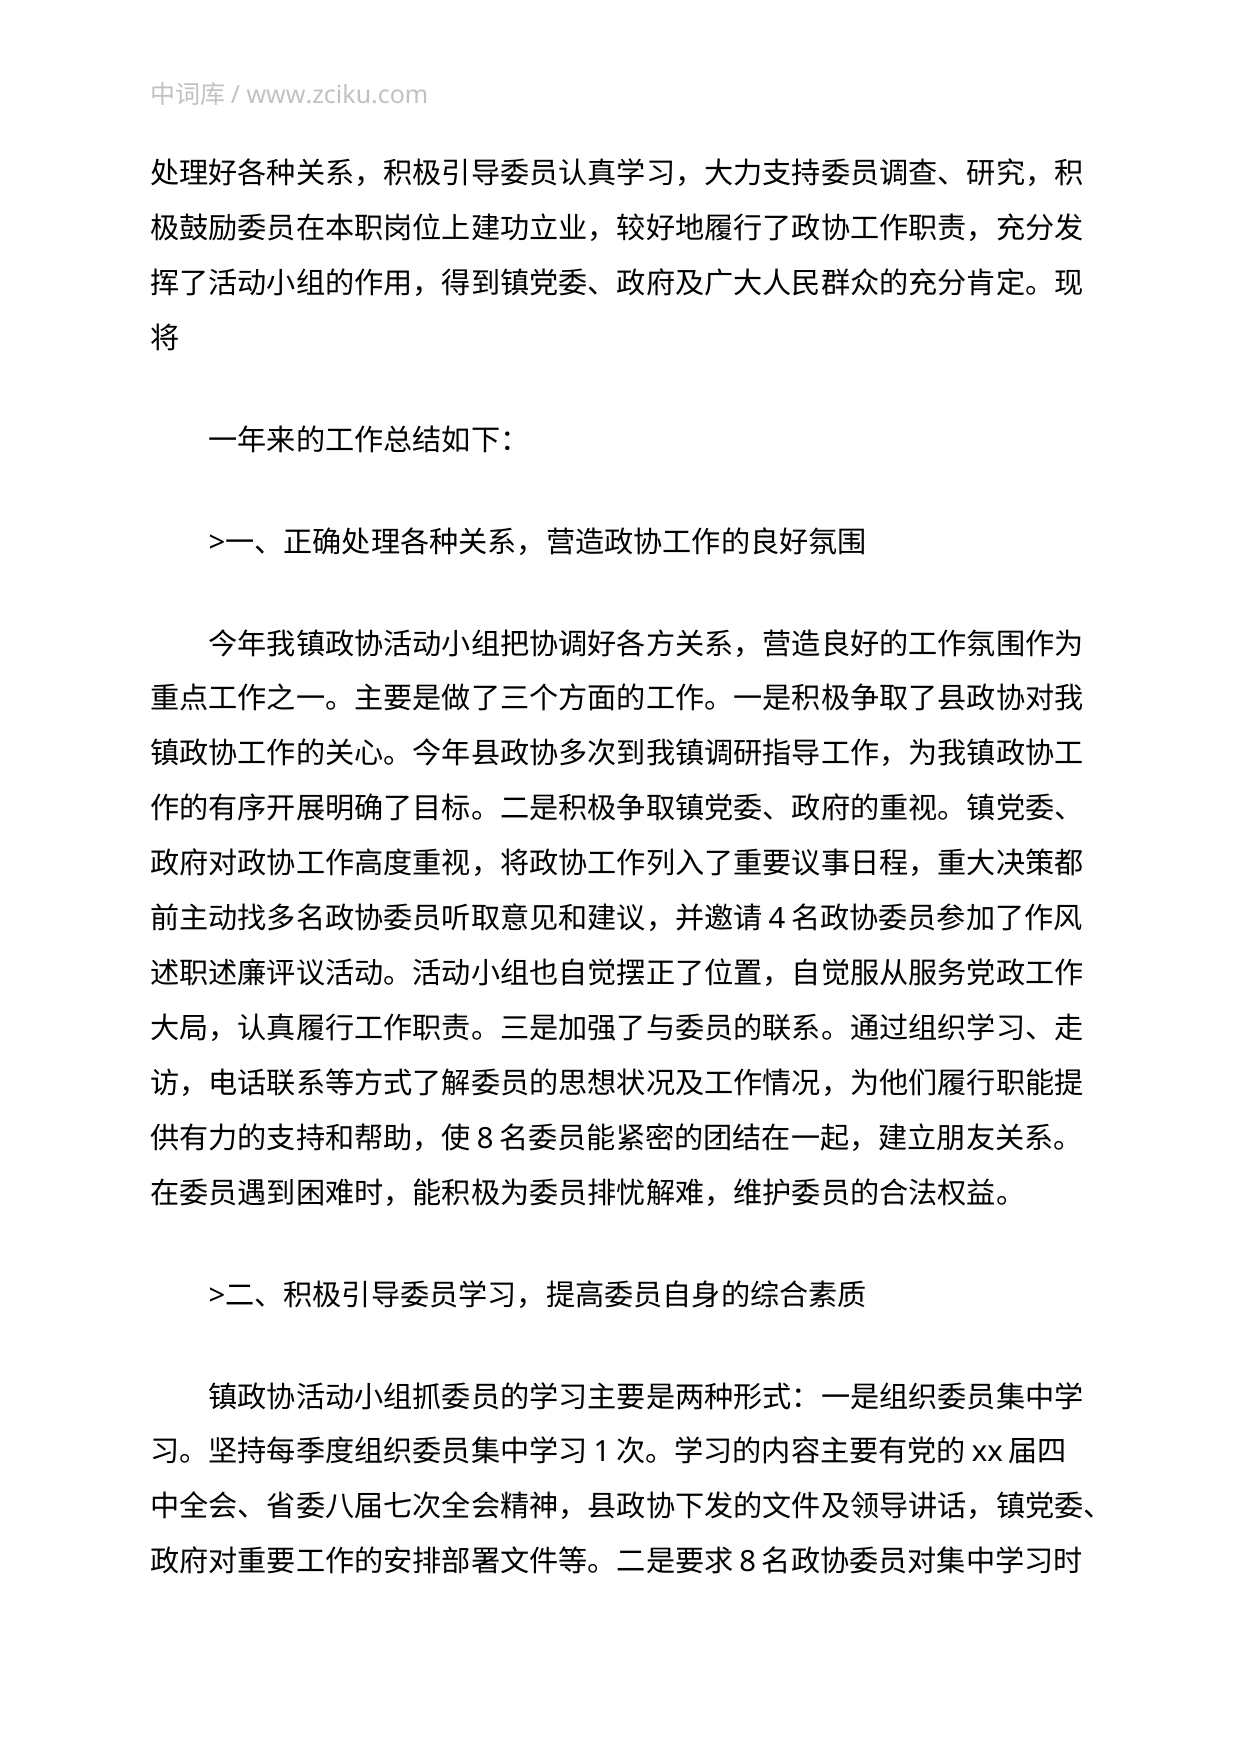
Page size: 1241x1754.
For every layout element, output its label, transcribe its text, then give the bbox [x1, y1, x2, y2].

text 今年我镇政协活动小组把协调好各方关系，营造良好的工作氛围作为重点工作之一。主要是做了三个方面的工作。一是积极争取了县政协对我镇政协工作的关心。今年县政协多次到我镇调研指导工作，为我镇政协工作的有序开展明确了目标。二是积极争取镇党委、政府的重视。镇党委、政府对政协工作高度重视，将政协工作列入了重要议事日程，重大决策都前主动找多名政协委员听取意见和建议，并邀请4名政协委员参加了作风述职述廉评议活动。活动小组也自觉摆正了位置，自觉服从服务党政工作大局，认真履行工作职责。三是加强了与委员的联系。通过组织学习、走访，电话联系等方式了解委员的思想状况及工作情况，为他们履行职能提供有力的支持和帮助，使8名委员能紧密的团结在一起，建立朋友关系。在委员遇到困难时，能积极为委员排忧解难，维护委员的合法权益。 [150, 620, 1090, 1212]
text >一、正确处理各种关系，营造政协工作的良好氛围 [150, 518, 1090, 561]
text 一年来的工作总结如下： [150, 416, 1090, 459]
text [150, 1373, 1090, 1580]
text >二、积极引导委员学习，提高委员自身的综合素质 [150, 1271, 1090, 1313]
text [150, 150, 1090, 357]
